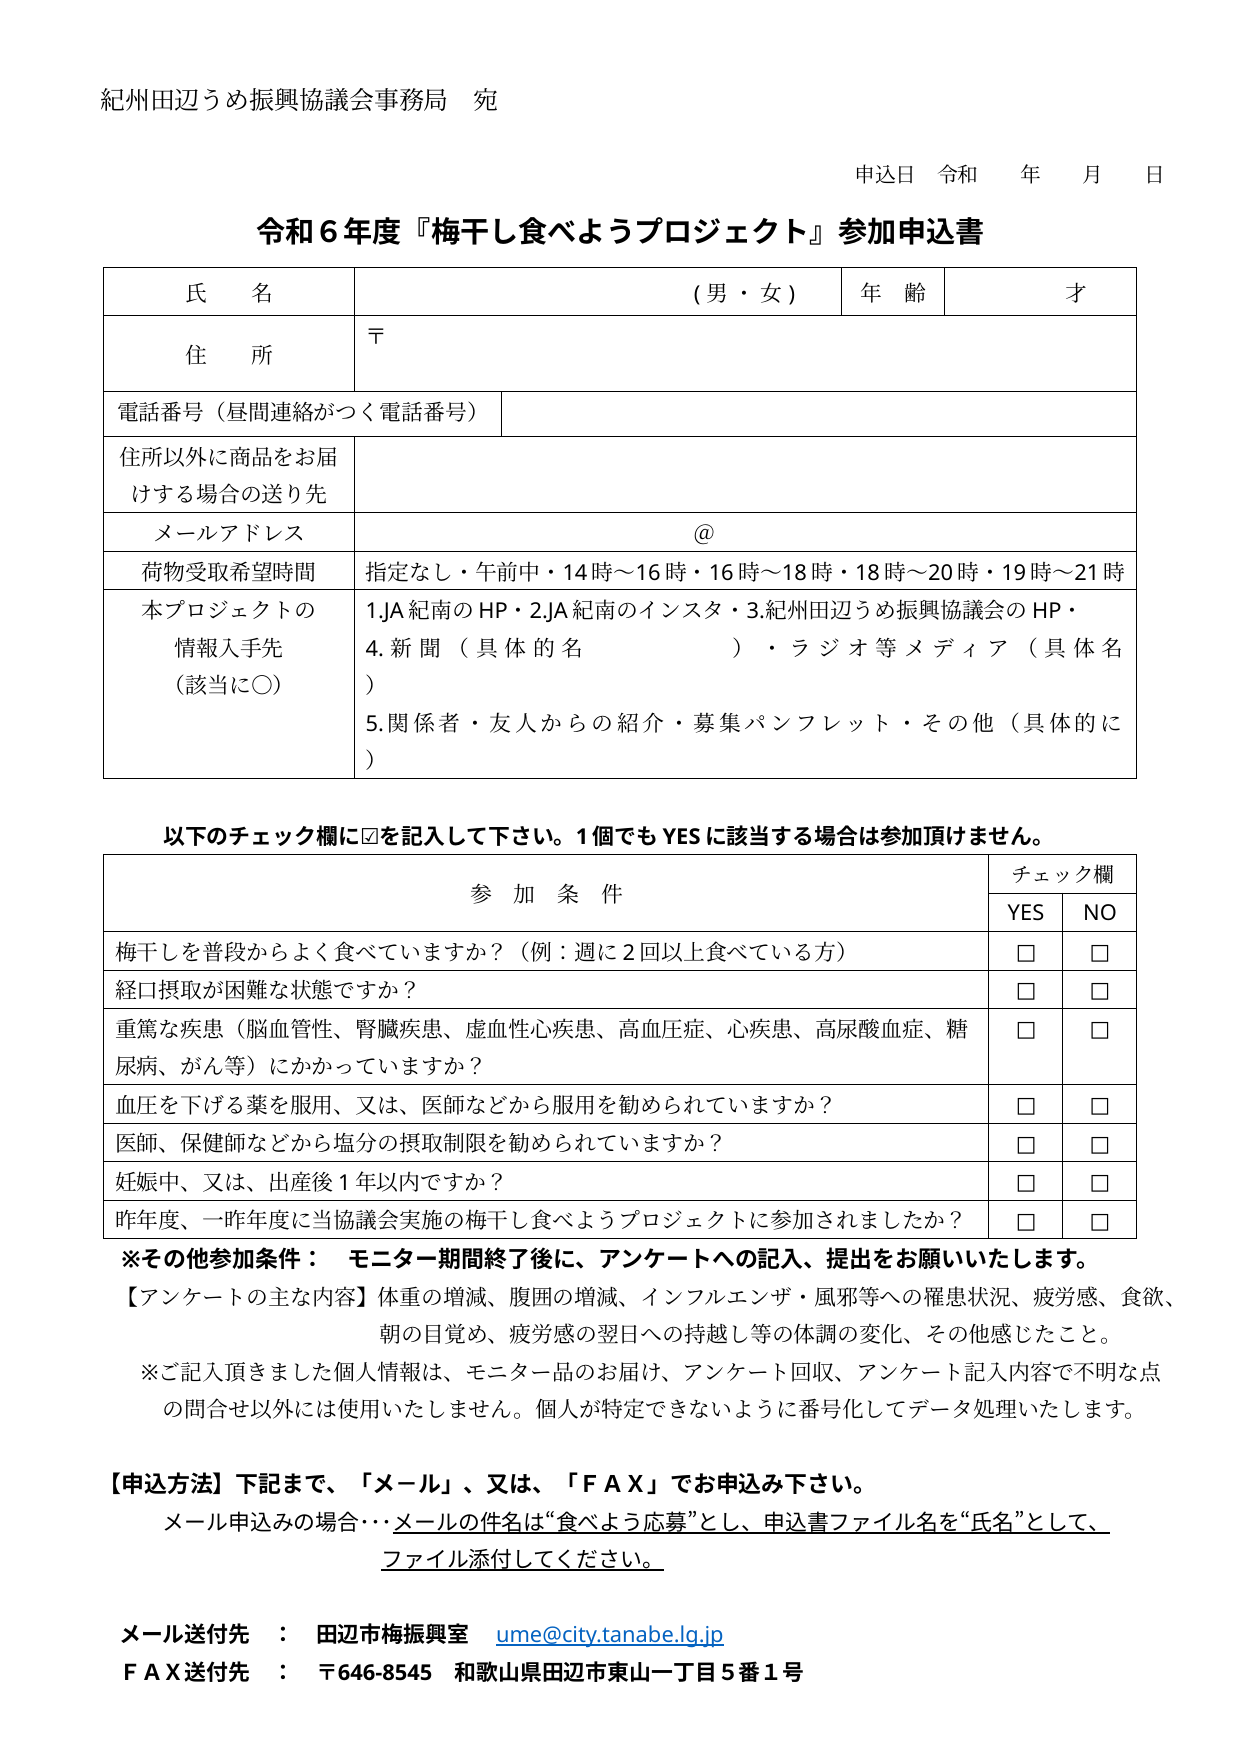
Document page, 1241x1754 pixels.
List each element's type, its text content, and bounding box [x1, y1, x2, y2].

table_cell □ [1063, 1162, 1136, 1200]
table_cell □ [1063, 932, 1136, 969]
table_header 才 [945, 268, 1136, 315]
text 紀州田辺うめ振興協議会事務局 宛 [100, 79, 1165, 117]
table_cell □ [1063, 1085, 1136, 1123]
table_cell □ [1063, 1124, 1136, 1161]
table_cell 電話番号（昼間連絡がつく電話番号） [104, 392, 501, 436]
table_cell □ [1063, 1009, 1136, 1084]
text 以下のチェック欄に☑を記入して下さい。1個でもYESに該当する場合は参加頂けません。 [75, 816, 1165, 854]
table_cell □ [989, 1085, 1062, 1123]
text メール送付先 ： 田辺市梅振興室 ume@city.tanabe.lg.jp [75, 1614, 1165, 1652]
table_cell [355, 437, 1136, 512]
table_cell [502, 392, 1136, 436]
text ファイル添付してください。 [381, 1539, 1165, 1577]
table_cell 住所以外に商品をお届けする場合の送り先 [104, 437, 354, 512]
text メール申込みの場合･･･メールの件名は“食べよう応募”とし、申込書ファイル名を“氏名”として、 [162, 1502, 1165, 1539]
table_cell 重篤な疾患（脳血管性、腎臓疾患、虚血性心疾患、高血圧症、心疾患、高尿酸血症、糖尿病、がん等）にかかっていますか？ [104, 1009, 988, 1084]
table_cell 妊娠中、又は、出産後1年以内ですか？ [104, 1162, 988, 1200]
table_header チェック欄 [989, 855, 1136, 892]
text 【アンケートの主な内容】体重の増減、腹囲の増減、インフルエンザ・風邪等への罹患状況、疲労感、食欲、朝の目覚め、疲労感の翌日への持越し等の体調の変化、その他感じたこと。 [116, 1277, 1165, 1352]
table_header 年 齢 [842, 268, 944, 315]
table_cell メールアドレス [104, 513, 354, 551]
text ＦＡＸ送付先 ： 〒646-8545 和歌山県田辺市東山一丁目５番１号 [75, 1652, 1165, 1689]
table_cell □ [989, 1124, 1062, 1161]
table_cell NO [1063, 894, 1136, 931]
table_cell 〒 [355, 316, 1136, 391]
table_header ( 男 ・ 女 ) [355, 268, 841, 315]
table_cell 血圧を下げる薬を服用、又は、医師などから服用を勧められていますか？ [104, 1085, 988, 1123]
table_cell 荷物受取希望時間 [104, 552, 354, 589]
table_cell □ [989, 1009, 1062, 1084]
table_cell 指定なし・午前中・14時～16時・16時～18時・18時～20時・19時～21時 [355, 552, 1136, 589]
text 令和６年度『梅干し食べようプロジェクト』参加申込書 [75, 192, 1165, 267]
text ※ご記入頂きました個人情報は、モニター品のお届け、アンケート回収、アンケート記入内容で不明な点の問合せ以外には使用いたしません。個人が特定できないように番号化してデータ処理いたします。 [141, 1352, 1165, 1427]
text ※その他参加条件： モニター期間終了後に、アンケートへの記入、提出をお願いいたします。 [75, 1239, 1165, 1277]
table_cell □ [989, 1162, 1062, 1200]
table_cell □ [989, 971, 1062, 1008]
table_cell YES [989, 894, 1062, 931]
table_cell 住 所 [104, 316, 354, 391]
table_header 氏 名 [104, 268, 354, 315]
table_cell 本プロジェクトの 情報入手先 （該当に○） [104, 590, 354, 778]
table_cell □ [989, 932, 1062, 969]
table_cell □ [989, 1201, 1062, 1238]
table_cell 医師、保健師などから塩分の摂取制限を勧められていますか？ [104, 1124, 988, 1161]
table_cell ＠ [355, 513, 1136, 551]
text 申込日 令和 年 月 日 [75, 154, 1165, 192]
table_cell 経口摂取が困難な状態ですか？ [104, 971, 988, 1008]
table_header 参 加 条 件 [104, 855, 988, 931]
table_cell □ [1063, 971, 1136, 1008]
table_cell 梅干しを普段からよく食べていますか？（例：週に2回以上食べている方） [104, 932, 988, 969]
table_cell 1.JA紀南のHP・2.JA紀南のインスタ・3.紀州田辺うめ振興協議会のHP・ 4.新聞（具体的名 ）・ラジオ等メディア（具体名 ） 5.関係者・友人からの紹介・募集パンフレット・その他（具体的に ） [355, 590, 1136, 778]
text 【申込方法】下記まで、「メ－ル」、又は、「ＦＡＸ」でお申込み下さい。 [75, 1464, 1165, 1502]
table_cell □ [1063, 1201, 1136, 1238]
table_cell 昨年度、一昨年度に当協議会実施の梅干し食べようプロジェクトに参加されましたか？ [104, 1201, 988, 1238]
